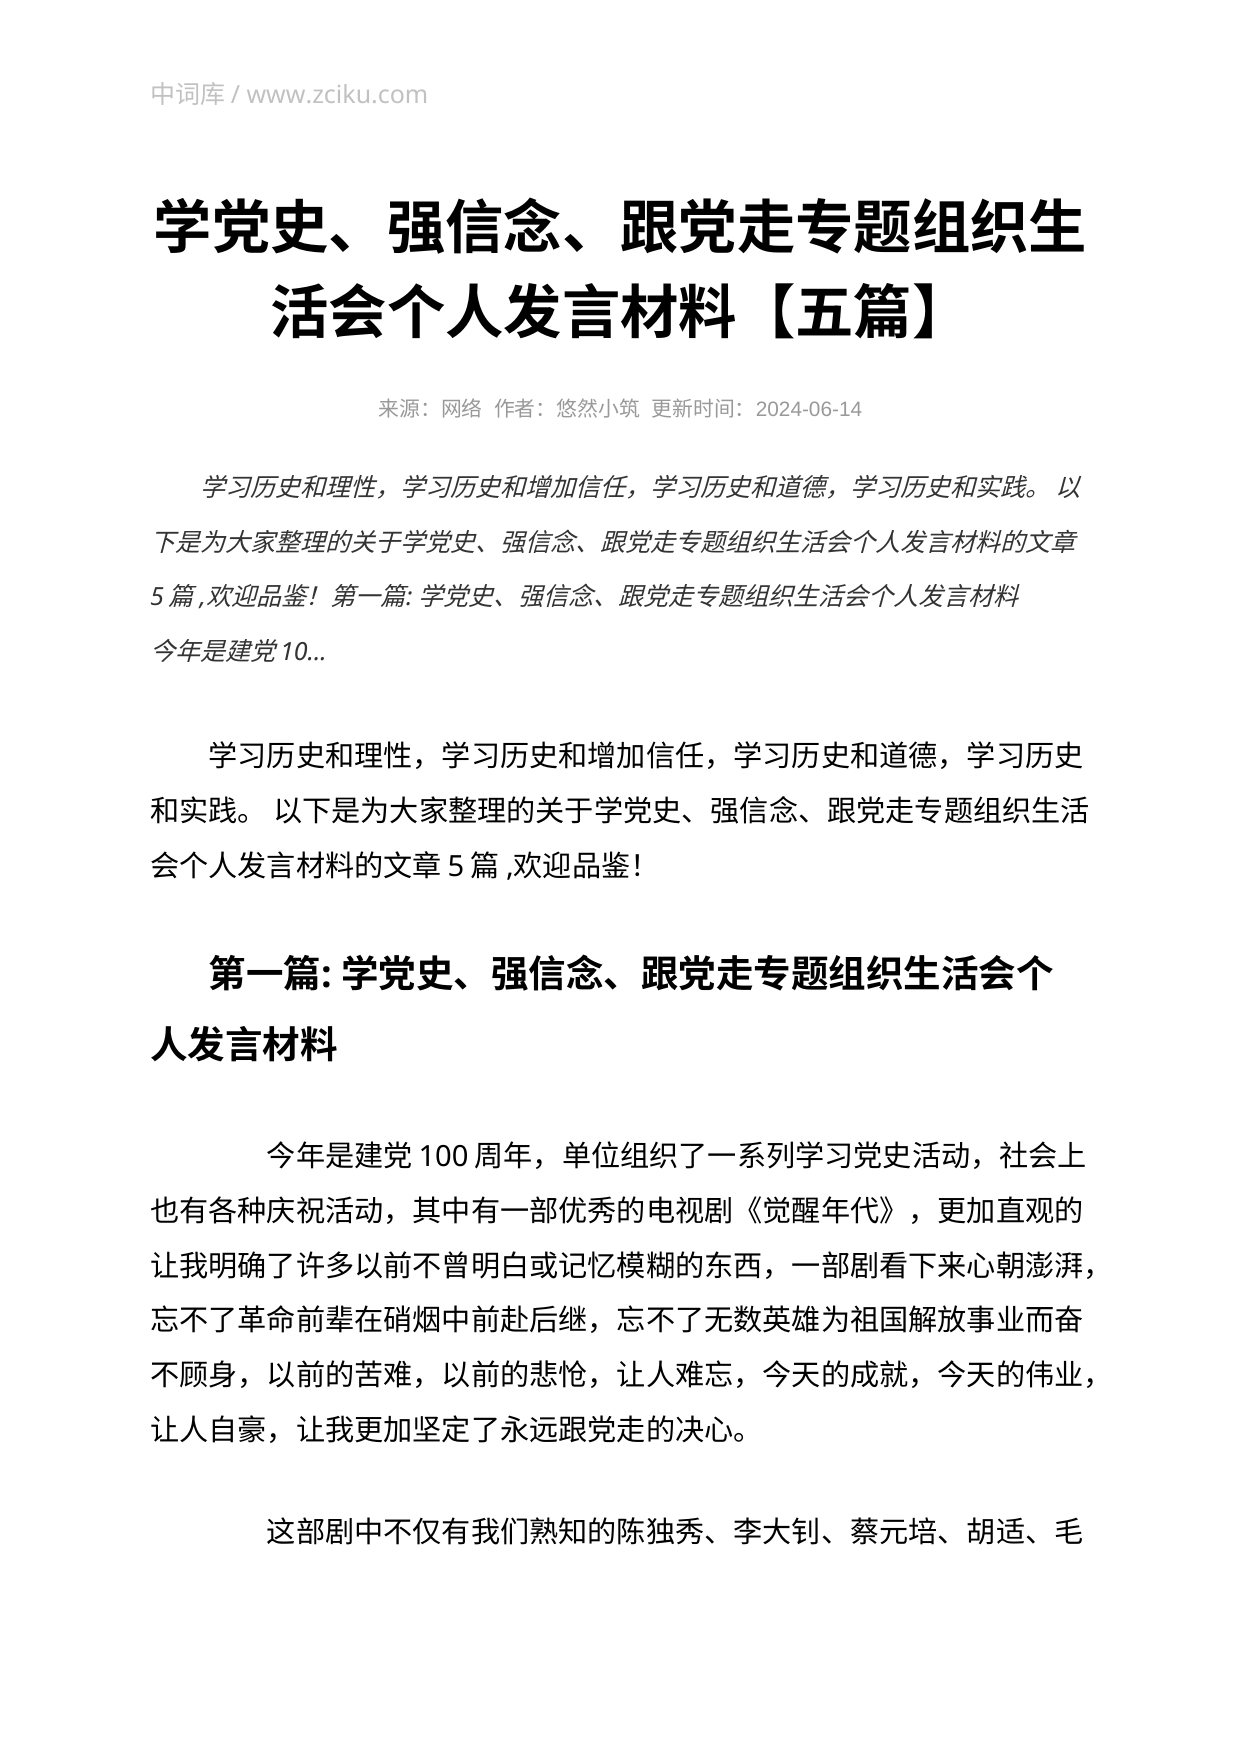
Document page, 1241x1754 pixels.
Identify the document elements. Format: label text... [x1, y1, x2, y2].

text 学习历史和理性，学习历史和增加信任，学习历史和道德，学习历史和实践。 以下是为大家整理的关于学党史、强信念、跟党走专题组织生活会个人发言材料的文章5篇 ,欢迎品鉴！第一篇: 学党史、强信念、跟党走专题组织生活会个人发言材料 今年是建党10... [150, 468, 1090, 667]
text 来源：网络 作者：悠然小筑 更新时间：2024-06-14 [150, 397, 1090, 421]
text 第一篇: 学党史、强信念、跟党走专题组织生活会个人发言材料 [150, 944, 1090, 1069]
text 学习历史和理性，学习历史和增加信任，学习历史和道德，学习历史和实践。 以下是为大家整理的关于学党史、强信念、跟党走专题组织生活会个人发言材料的文章5篇 ,欢迎品鉴！ [150, 732, 1090, 884]
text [150, 1508, 1090, 1551]
text 今年是建党100周年，单位组织了一系列学习党史活动，社会上也有各种庆祝活动，其中有一部优秀的电视剧《觉醒年代》，更加直观的让我明确了许多以前不曾明白或记忆模糊的东西，一部剧看下来心朝澎湃，忘不了革命前辈在硝烟中前赴后继，忘不了无数英雄为祖国解放事业而奋不顾身，以前的苦难，以前的悲怆，让人难忘，今天的成就，今天的伟业，让人自豪，让我更加坚定了永远跟党走的决心。 [150, 1132, 1090, 1449]
subtitle 学党史、强信念、跟党走专题组织生活会个人发言材料【五篇】 [150, 181, 1090, 350]
